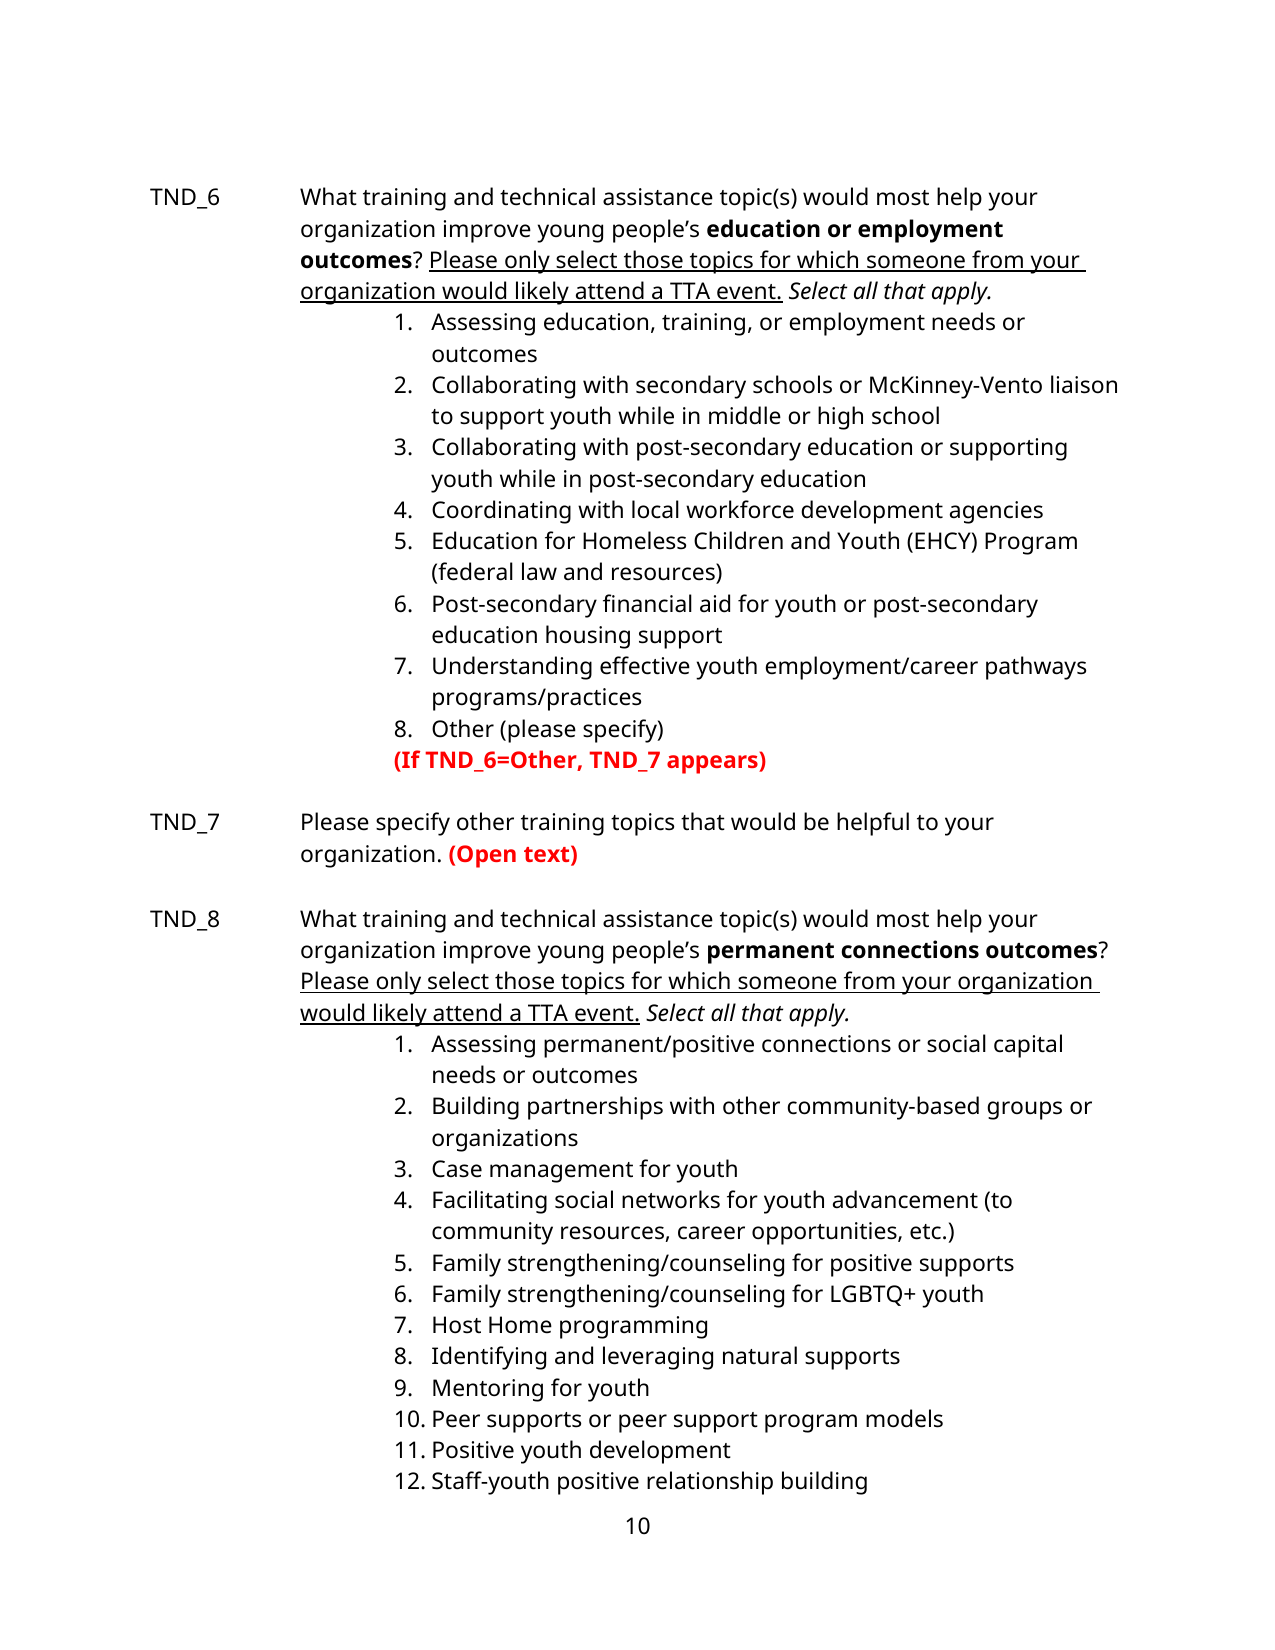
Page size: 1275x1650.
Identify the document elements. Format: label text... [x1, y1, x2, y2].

list Family strengthening/counseling for LGBTQ+ youth [394, 1278, 1125, 1309]
list Host Home programming [394, 1309, 1125, 1340]
text TND_7 Please specify other training topics that would be helpful to your organization. (Open text) [150, 806, 1125, 903]
text TND_8 What training and technical assistance topic(s) would most help your organization improve young people’s permanent connections outcomes? Please only select those topics for which someone from your organization would likely attend a TTA event. Select all that apply. [150, 903, 1125, 1028]
list Collaborating with post-secondary education or supporting youth while in post-secondary education [394, 431, 1125, 494]
list Other (please specify) [394, 712, 1125, 744]
text TND_6 What training and technical assistance topic(s) would most help your organization improve young people’s education or employment outcomes? Please only select those topics for which someone from your organization would likely attend a TTA event. Select all that apply. [150, 181, 1125, 306]
list Identifying and leveraging natural supports [394, 1340, 1125, 1372]
list Collaborating with secondary schools or McKinney-Vento liaison to support youth while in middle or high school [394, 369, 1125, 431]
list Mentoring for youth [394, 1372, 1125, 1403]
list Peer supports or peer support program models [394, 1403, 1125, 1434]
list Facilitating social networks for youth advancement (to community resources, career opportunities, etc.) [394, 1184, 1125, 1247]
list Education for Homeless Children and Youth (EHCY) Program (federal law and resources) [394, 525, 1125, 587]
list Understanding effective youth employment/career pathways programs/practices [394, 650, 1125, 712]
list Staff-youth positive relationship building [394, 1465, 1125, 1497]
list Family strengthening/counseling for positive supports [394, 1247, 1125, 1278]
list Building partnerships with other community-based groups or organizations [394, 1090, 1125, 1153]
list Coordinating with local workforce development agencies [394, 494, 1125, 525]
list Case management for youth [394, 1153, 1125, 1184]
text (If TND_6=Other, TND_7 appears) [319, 744, 1125, 775]
list Positive youth development [394, 1434, 1125, 1465]
list Assessing education, training, or employment needs or outcomes [394, 306, 1125, 369]
list Post-secondary financial aid for youth or post-secondary education housing support [394, 587, 1125, 650]
list Assessing permanent/positive connections or social capital needs or outcomes [394, 1028, 1125, 1090]
